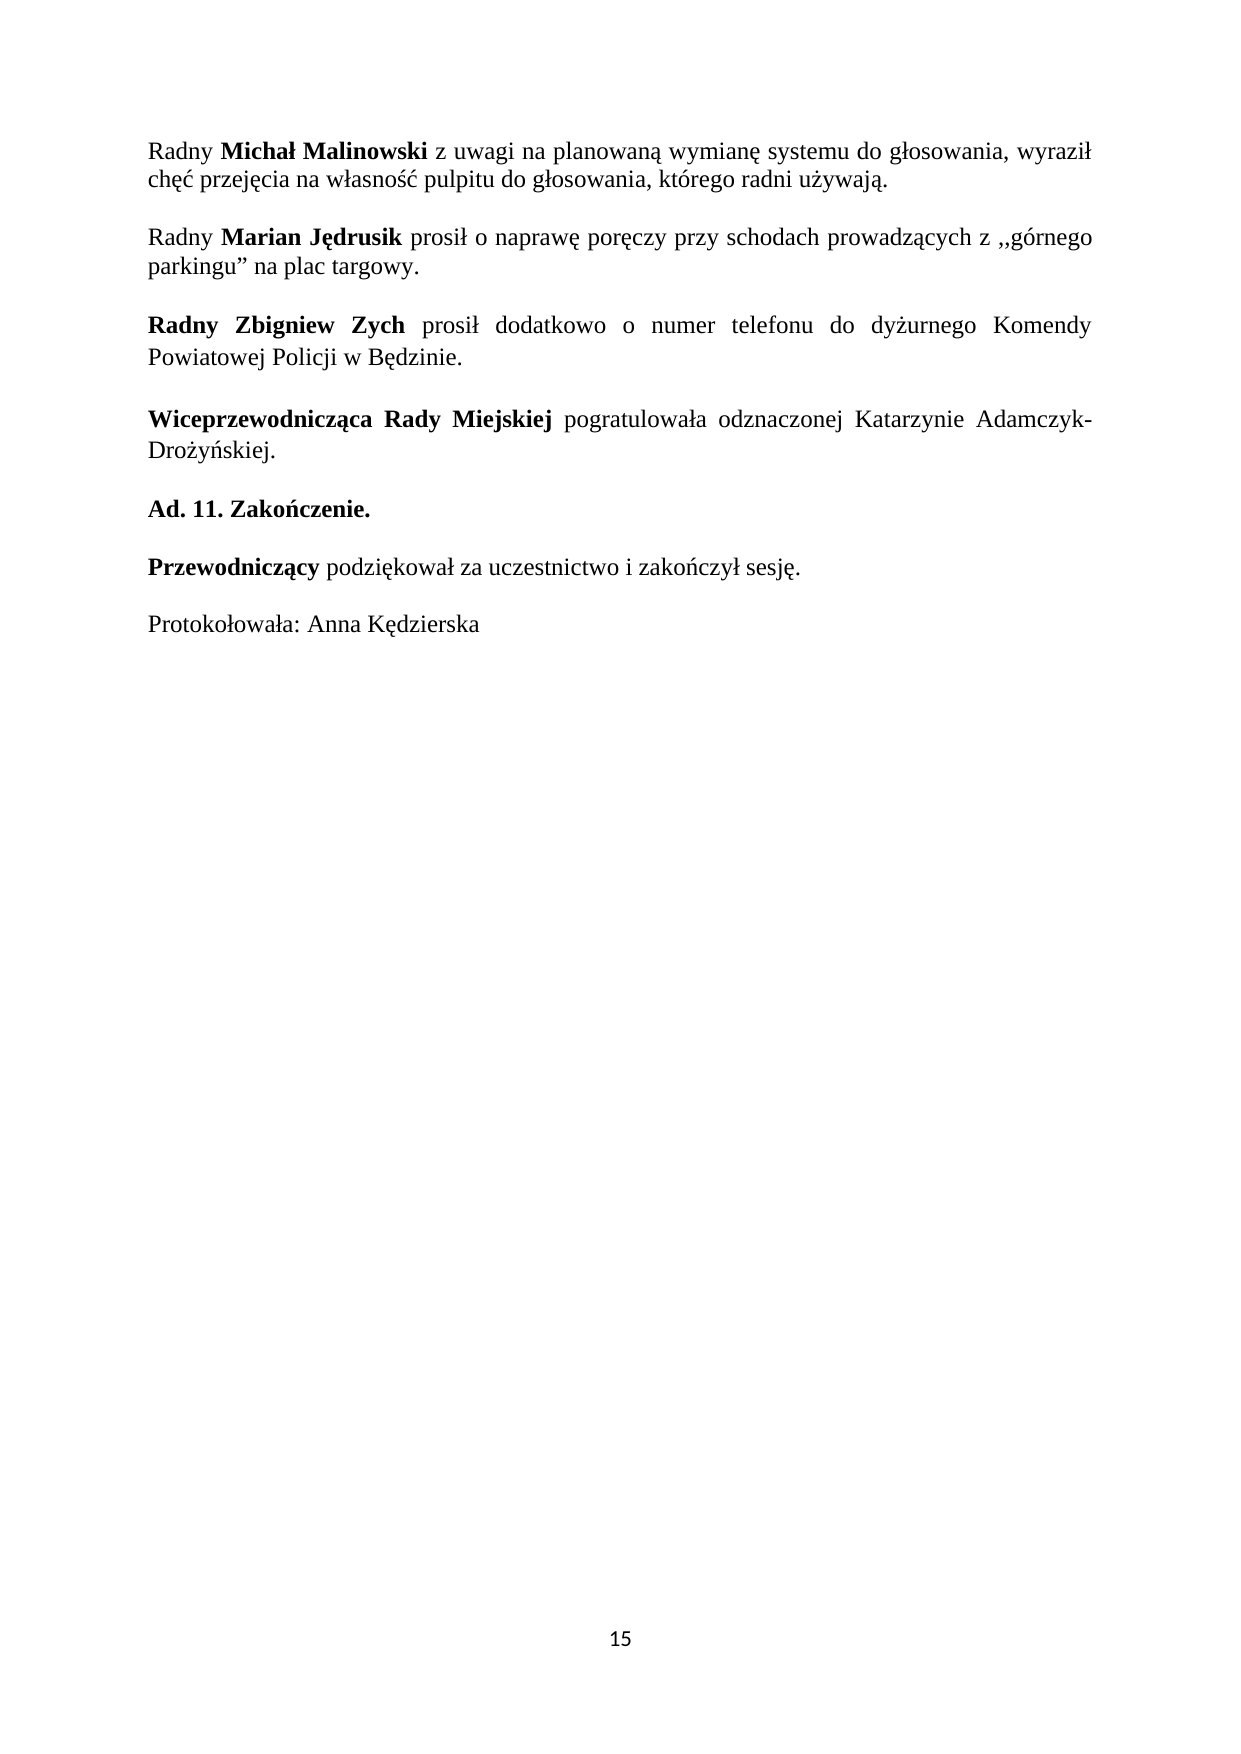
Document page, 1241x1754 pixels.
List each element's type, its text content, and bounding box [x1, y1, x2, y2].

text Ad. 11. Zakończenie. [148, 494, 1092, 523]
text Radny Michał Malinowski z uwagi na planowaną wymianę systemu do głosowania, wyraził chęć przejęcia na własność pulpitu do głosowania, którego radni używają. [148, 136, 1092, 193]
text Radny Zbigniew Zych prosił dodatkowo o numer telefonu do dyżurnego Komendy Powiatowej Policji w Będzinie. [148, 311, 1092, 370]
text Radny Marian Jędrusik prosił o naprawę poręczy przy schodach prowadzących z ,,górnego parkingu” na plac targowy. [148, 222, 1092, 279]
text Wiceprzewodnicząca Rady Miejskiej pogratulowała odznaczonej Katarzynie Adamczyk-Drożyńskiej. [148, 404, 1092, 463]
text Protokołowała: Anna Kędzierska [148, 609, 1092, 638]
text Przewodniczący podziękował za uczestnictwo i zakończył sesję. [148, 552, 1092, 581]
